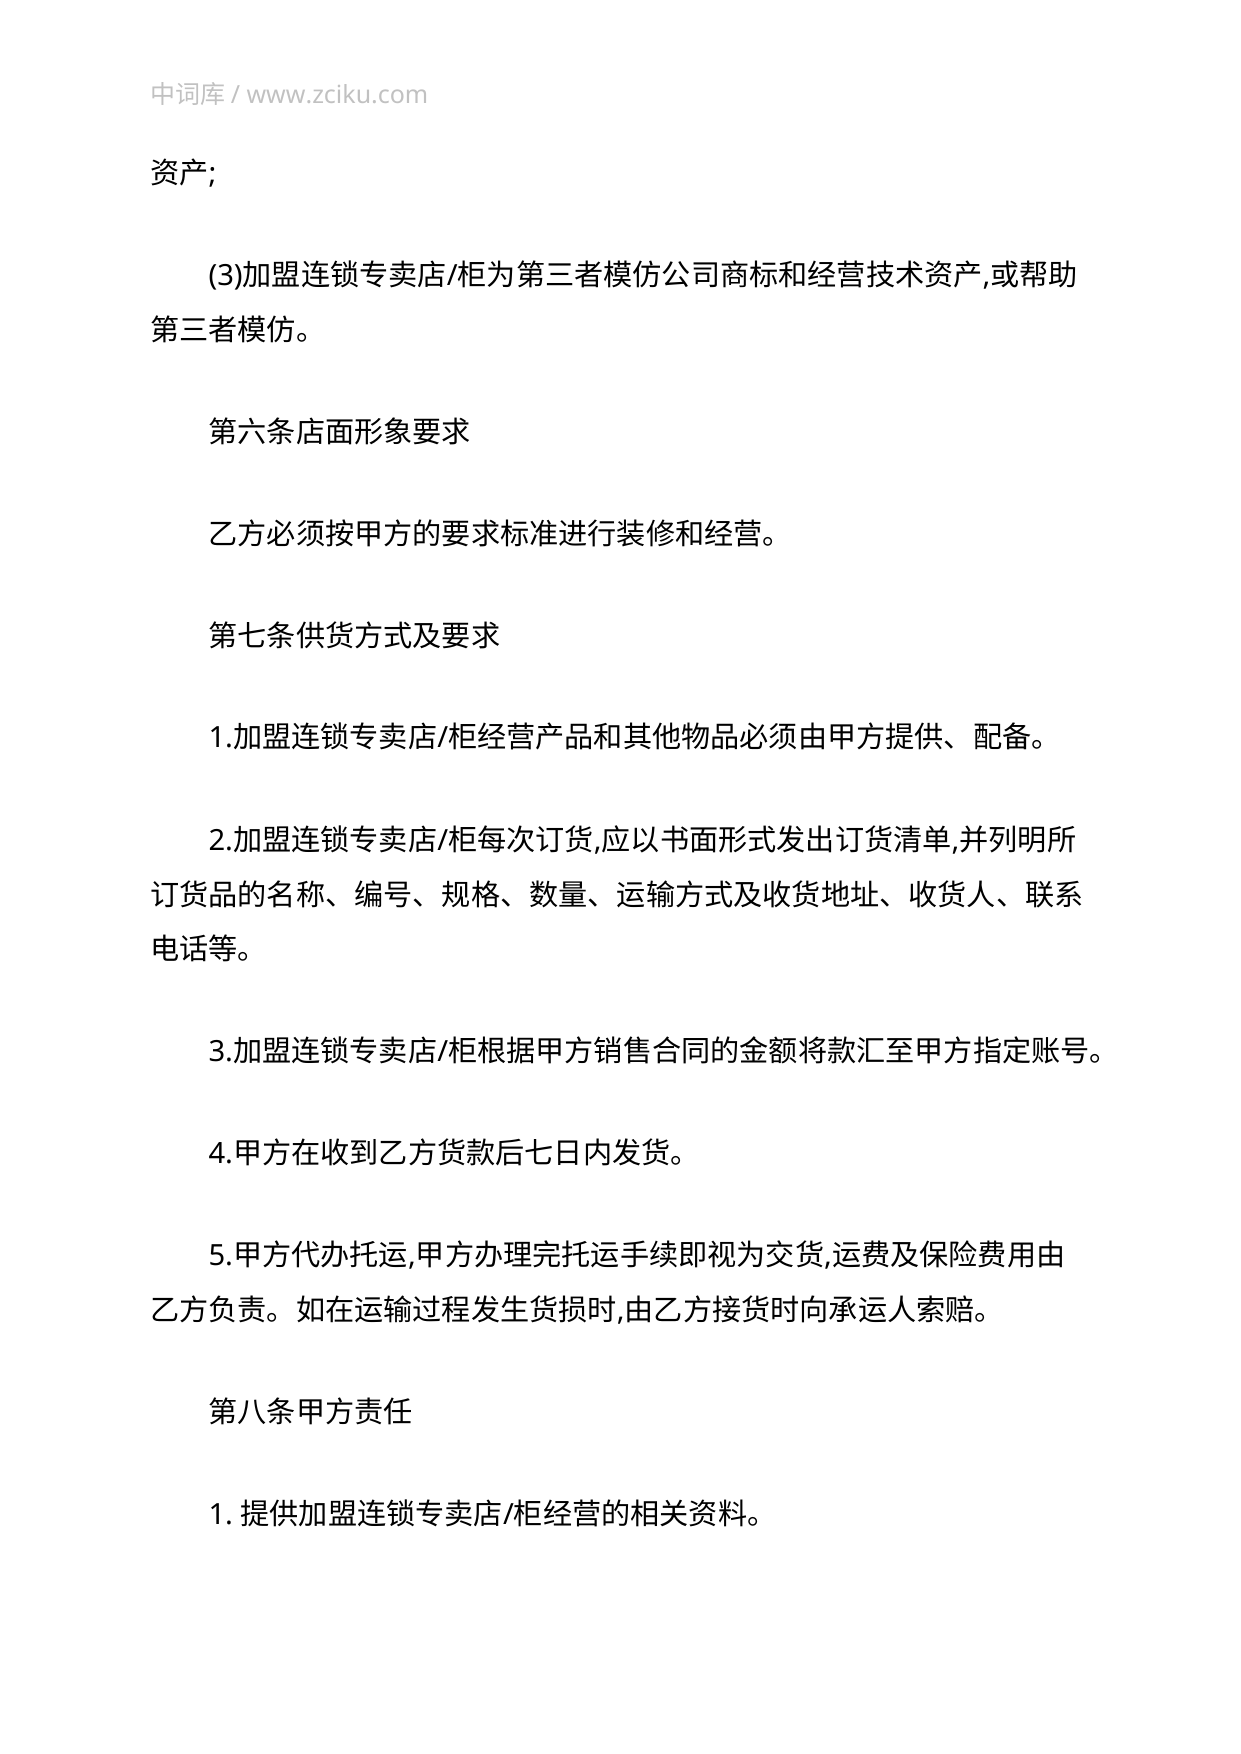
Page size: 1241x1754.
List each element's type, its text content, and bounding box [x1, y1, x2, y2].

text 2.加盟连锁专卖店/柜每次订货,应以书面形式发出订货清单,并列明所订货品的名称、编号、规格、数量、运输方式及收货地址、收货人、联系电话等。 [150, 816, 1090, 968]
text 5.甲方代办托运,甲方办理完托运手续即视为交货,运费及保险费用由乙方负责。如在运输过程发生货损时,由乙方接货时向承运人索赔。 [150, 1232, 1090, 1329]
text 3.加盟连锁专卖店/柜根据甲方销售合同的金额将款汇至甲方指定账号。 [150, 1028, 1090, 1070]
text 4.甲方在收到乙方货款后七日内发货。 [150, 1130, 1090, 1172]
text (3)加盟连锁专卖店/柜为第三者模仿公司商标和经营技术资产,或帮助第三者模仿。 [150, 252, 1090, 349]
text 1. 提供加盟连锁专卖店/柜经营的相关资料。 [150, 1490, 1090, 1533]
text 乙方必须按甲方的要求标准进行装修和经营。 [150, 511, 1090, 553]
text 第八条甲方责任 [150, 1389, 1090, 1431]
text 第六条店面形象要求 [150, 409, 1090, 451]
text 第七条供货方式及要求 [150, 612, 1090, 654]
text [150, 150, 1090, 192]
text 1.加盟连锁专卖店/柜经营产品和其他物品必须由甲方提供、配备。 [150, 714, 1090, 756]
